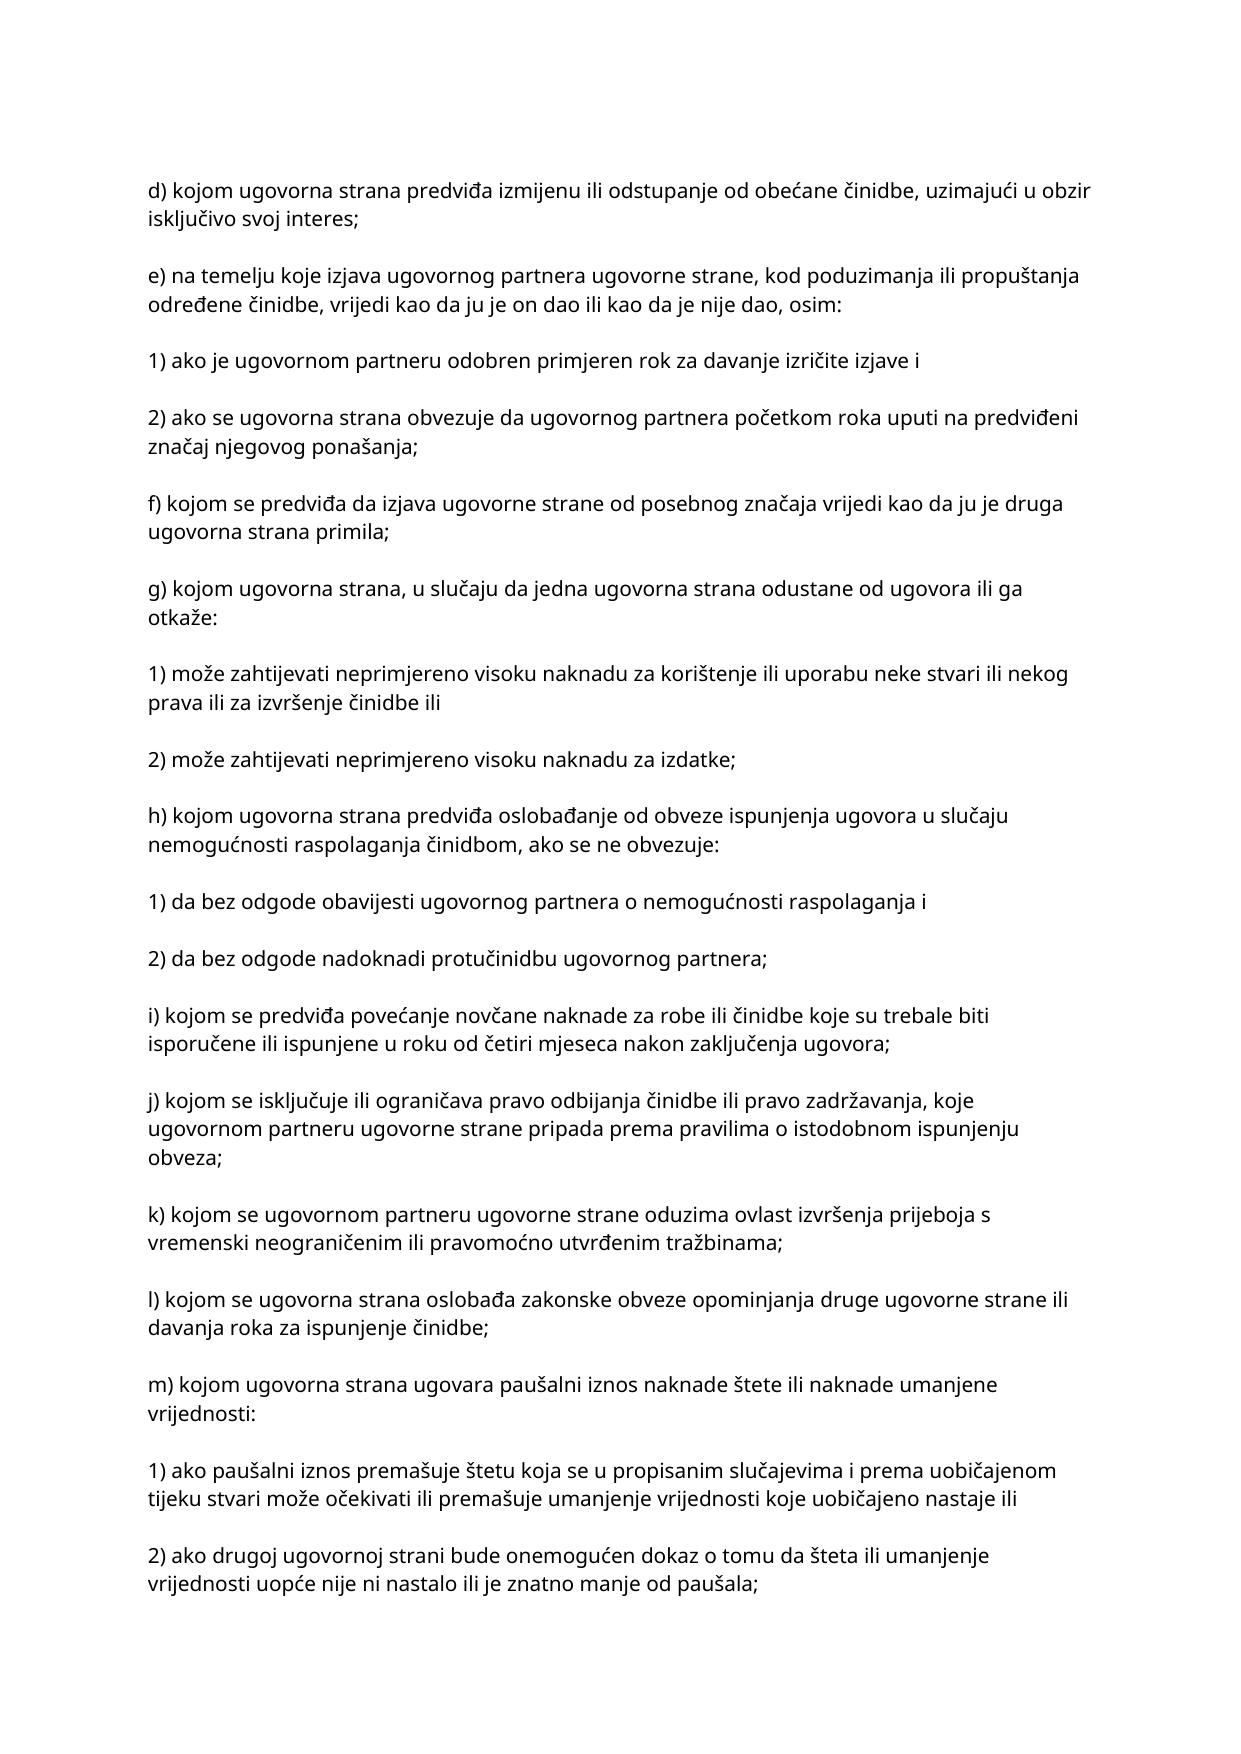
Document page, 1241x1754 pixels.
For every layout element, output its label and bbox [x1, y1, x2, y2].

text [148, 148, 1093, 1598]
